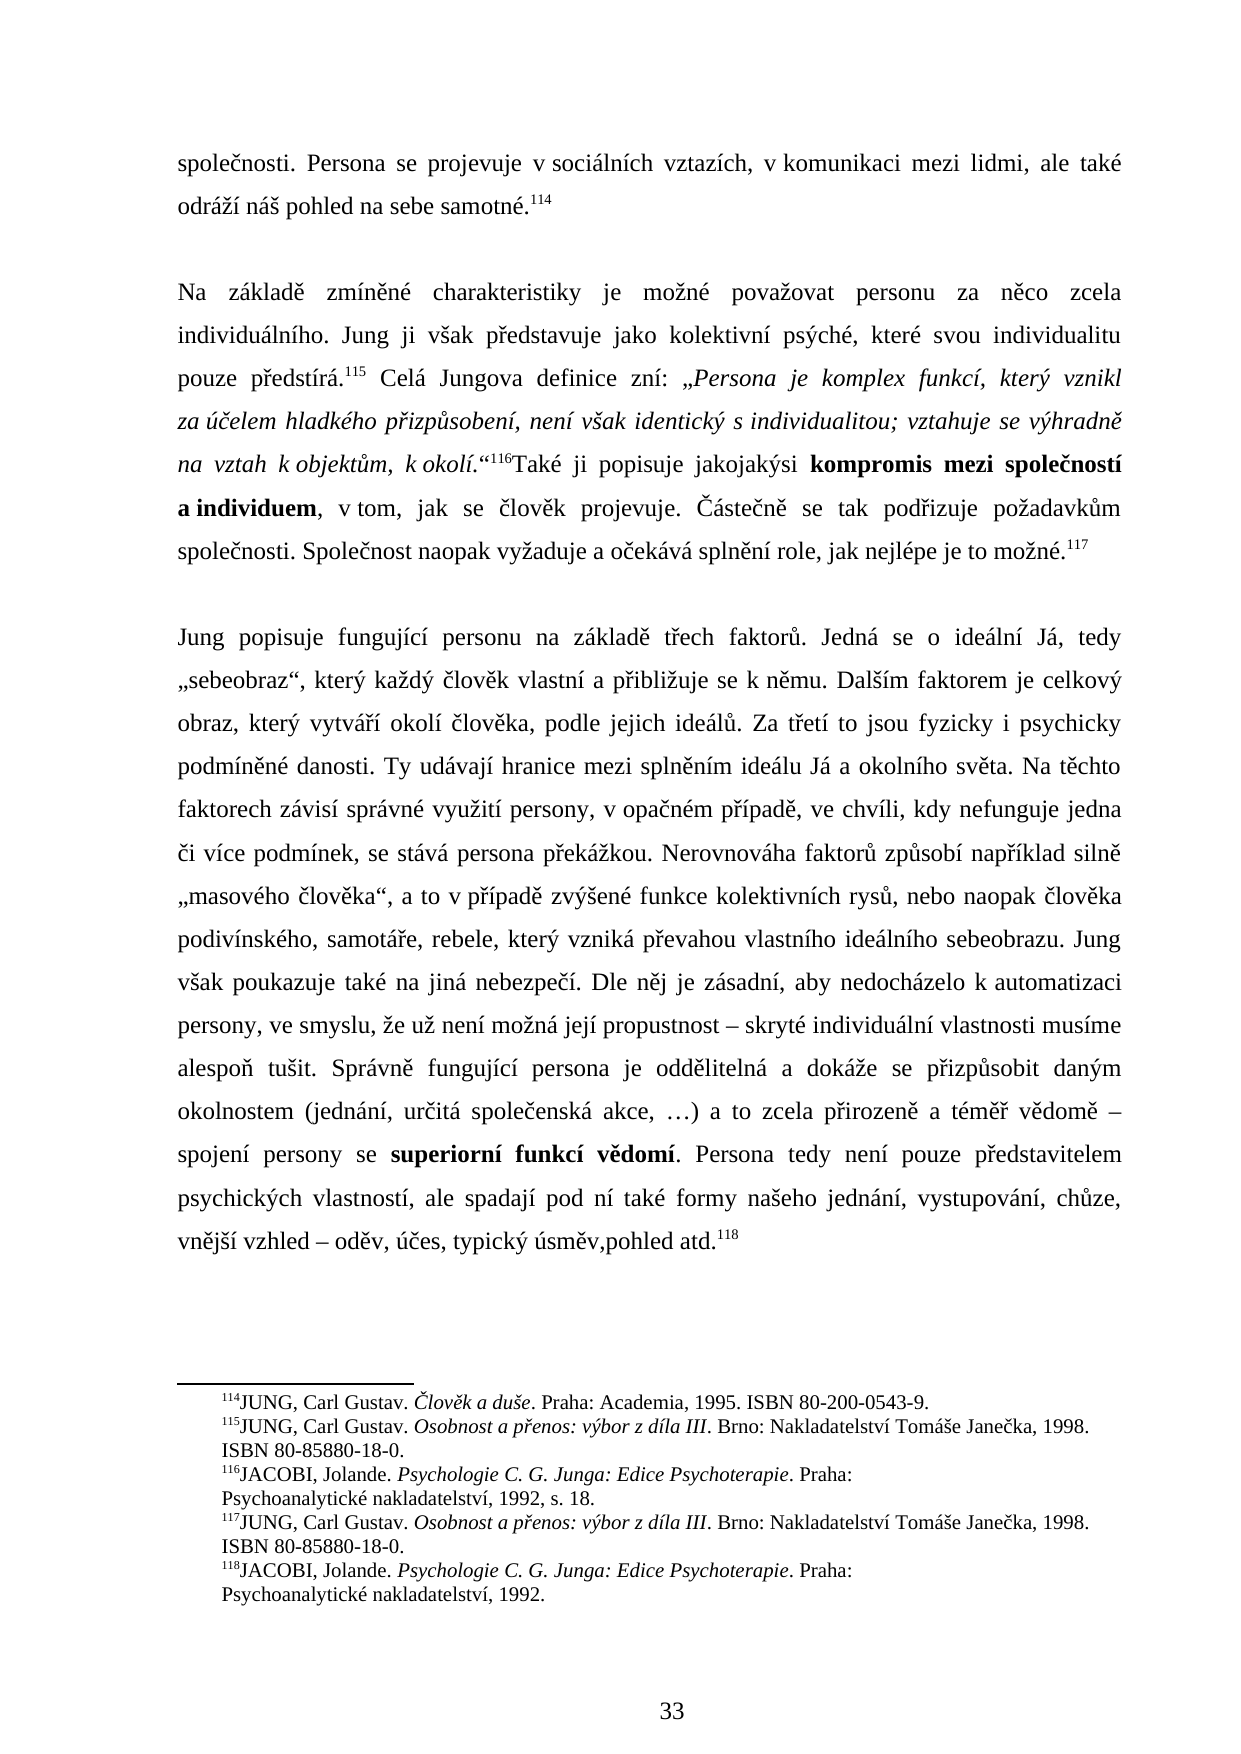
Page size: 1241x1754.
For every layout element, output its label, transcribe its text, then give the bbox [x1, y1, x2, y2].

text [177, 148, 1122, 219]
text Jung popisuje fungující personu na základě třech faktorů. Jedná se o ideální Já, tedy „sebeobraz“, který každý člověk vlastní a přibližuje se k němu. Dalším faktorem je celkový obraz, který vytváří okolí člověka, podle jejich ideálů. Za třetí to jsou fyzicky i psychicky podmíněné danosti. Ty udávají hranice mezi splněním ideálu Já a okolního světa. Na těchto faktorech závisí správné využití persony, v opačném případě, ve chvíli, kdy nefunguje jedna či více podmínek, se stává persona překážkou. Nerovnováha faktorů způsobí například silně „masového člověka“, a to v případě zvýšené funkce kolektivních rysů, nebo naopak člověka podivínského, samotáře, rebele, který vzniká převahou vlastního ideálního sebeobrazu. Jung však poukazuje také na jiná nebezpečí. Dle něj je zásadní, aby nedocházelo k automatizaci persony, ve smyslu, že už není možná její propustnost – skryté individuální vlastnosti musíme alespoň tušit. Správně fungující persona je oddělitelná a dokáže se přizpůsobit daným okolnostem (jednání, určitá společenská akce, …) a to zcela přirozeně a téměř vědomě –spojení persony se superiorní funkcí vědomí. Persona tedy není pouze představitelem psychických vlastností, ale spadají pod ní také formy našeho jednání, vystupování, chůze, vnější vzhled – oděv, účes, typický úsměv,pohled atd. [177, 622, 1122, 1254]
text Na základě zmíněné charakteristiky je možné považovat personu za něco zcela individuálního. Jung ji však představuje jako kolektivní psýché, které svou individualitu pouze předstírá. Celá Jungova definice zní: „Persona je komplex funkcí, který vznikl za účelem hladkého přizpůsobení, není však identický s individualitou; vztahuje se výhradně na vztah k objektům, k okolí.“Také ji popisuje jakojakýsi kompromis mezi společností a individuem, v tom, jak se člověk projevuje. Částečně se tak podřizuje požadavkům společnosti. Společnost naopak vyžaduje a očekává splnění role, jak nejlépe je to možné. [177, 277, 1122, 564]
